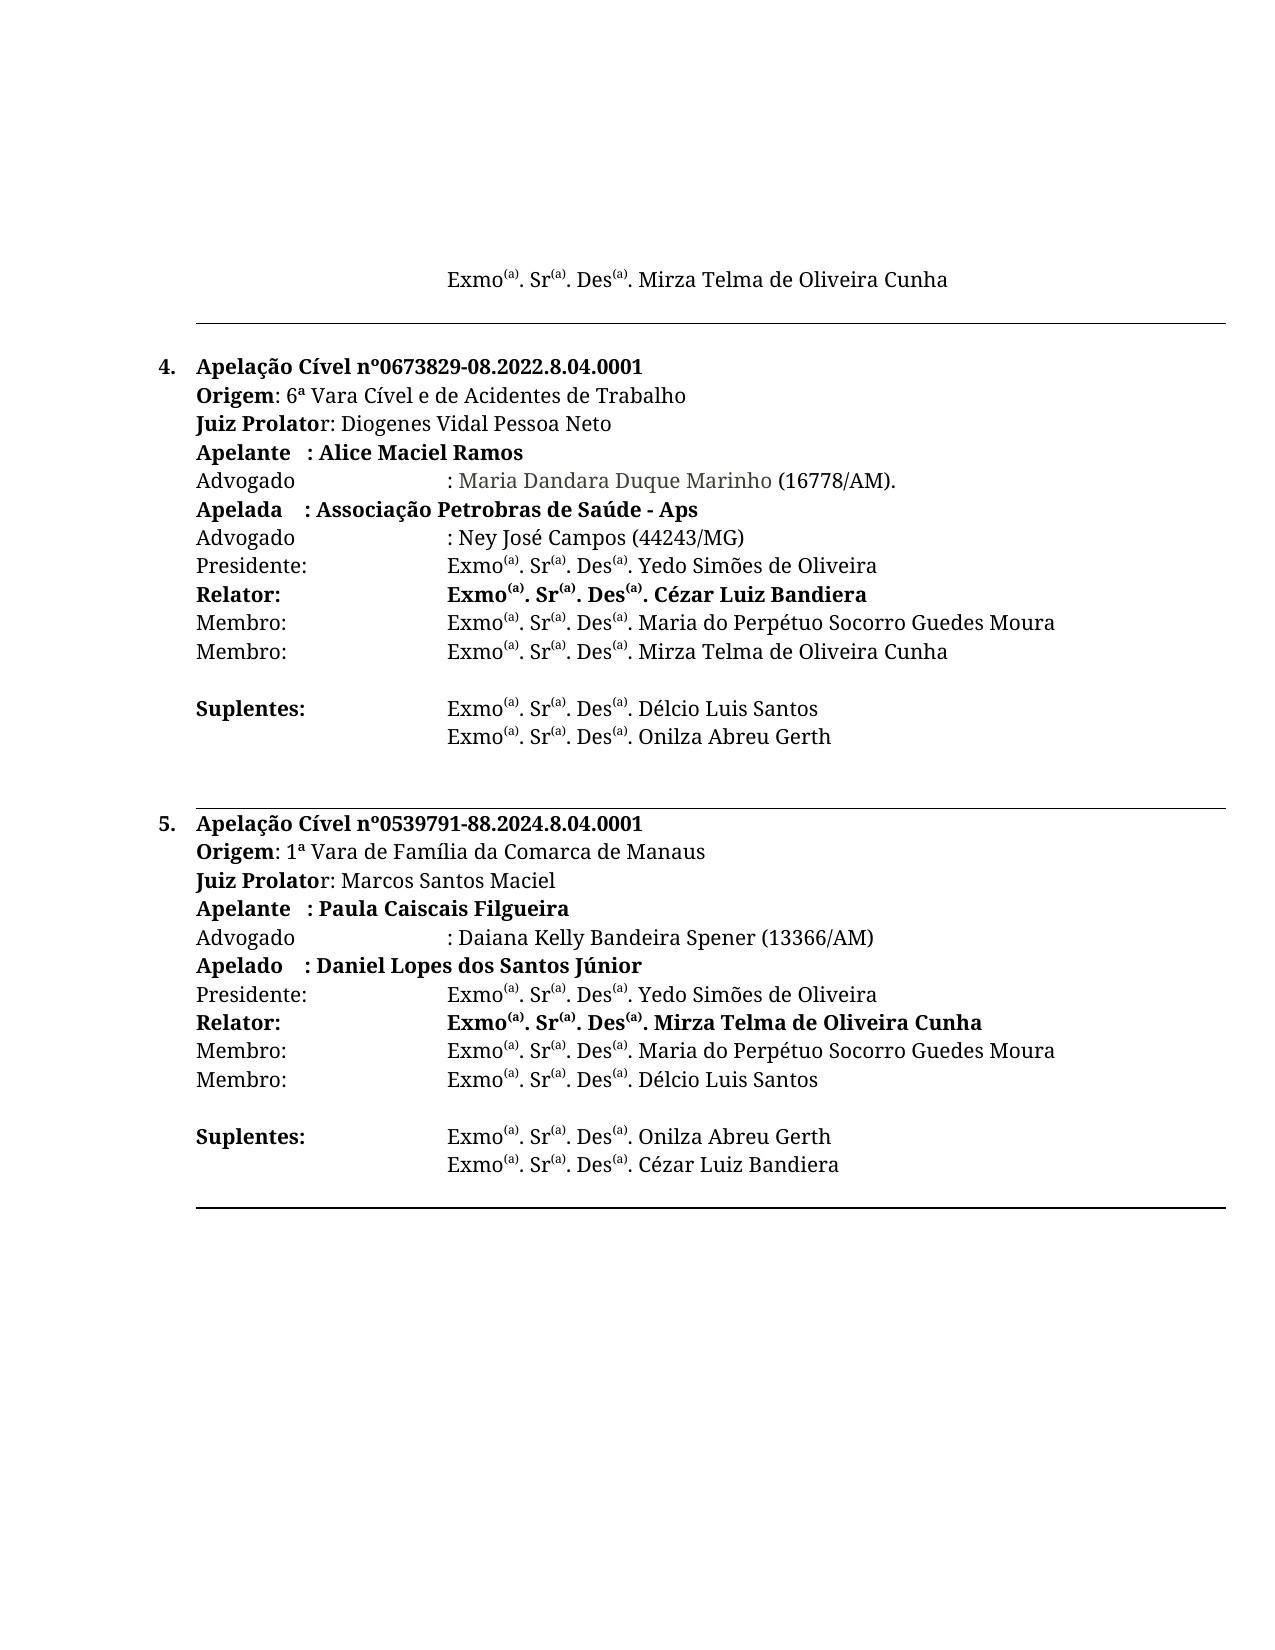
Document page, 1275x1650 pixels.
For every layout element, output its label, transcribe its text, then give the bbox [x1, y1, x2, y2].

text Apelante : Alice Maciel Ramos Advogado : Maria Dandara Duque Marinho (16778/AM). Apelada : Associação Petrobras de Saúde - Aps Advogado : Ney José Campos (44243/MG) Presidente: Exmo(a). Sr(a). Des(a). Yedo Simões de Oliveira [196, 438, 1226, 580]
text Membro: Exmo(a). Sr(a). Des(a). Maria do Perpétuo Socorro Guedes Moura [196, 608, 1226, 637]
text Relator: Exmo(a). Sr(a). Des(a). Cézar Luiz Bandiera [196, 580, 1226, 608]
text Membro: Exmo(a). Sr(a). Des(a). Mirza Telma de Oliveira Cunha [196, 637, 1226, 665]
text Suplentes: Exmo(a). Sr(a). Des(a). Onilza Abreu Gerth [196, 1122, 1226, 1150]
text Membro: Exmo(a). Sr(a). Des(a). Délcio Luis Santos [196, 1065, 1226, 1093]
text Membro: Exmo(a). Sr(a). Des(a). Maria do Perpétuo Socorro Guedes Moura [196, 1037, 1226, 1065]
list Apelação Cível nº0673829-08.2022.8.04.0001 [158, 352, 1226, 381]
text Exmo(a). Sr(a). Des(a). Cézar Luiz Bandiera [196, 1150, 1226, 1179]
text Origem: 6ª Vara Cível e de Acidentes de Trabalho [196, 381, 1226, 409]
text Juiz Prolator: Diogenes Vidal Pessoa Neto [196, 409, 1226, 438]
text Origem: 1ª Vara de Família da Comarca de Manaus [196, 837, 1226, 866]
text Suplentes: Exmo(a). Sr(a). Des(a). Délcio Luis Santos [196, 694, 1226, 722]
text Relator: Exmo(a). Sr(a). Des(a). Mirza Telma de Oliveira Cunha [196, 1008, 1226, 1037]
text Exmo(a). Sr(a). Des(a). Mirza Telma de Oliveira Cunha [196, 266, 1226, 294]
text Apelante : Paula Caiscais Filgueira Advogado : Daiana Kelly Bandeira Spener (13366/AM) Apelado : Daniel Lopes dos Santos Júnior Presidente: Exmo(a). Sr(a). Des(a). Yedo Simões de Oliveira [196, 894, 1226, 1008]
text Juiz Prolator: Marcos Santos Maciel [196, 866, 1226, 894]
text Exmo(a). Sr(a). Des(a). Onilza Abreu Gerth [196, 722, 1226, 751]
list Apelação Cível nº0539791-88.2024.8.04.0001 [158, 809, 1226, 837]
